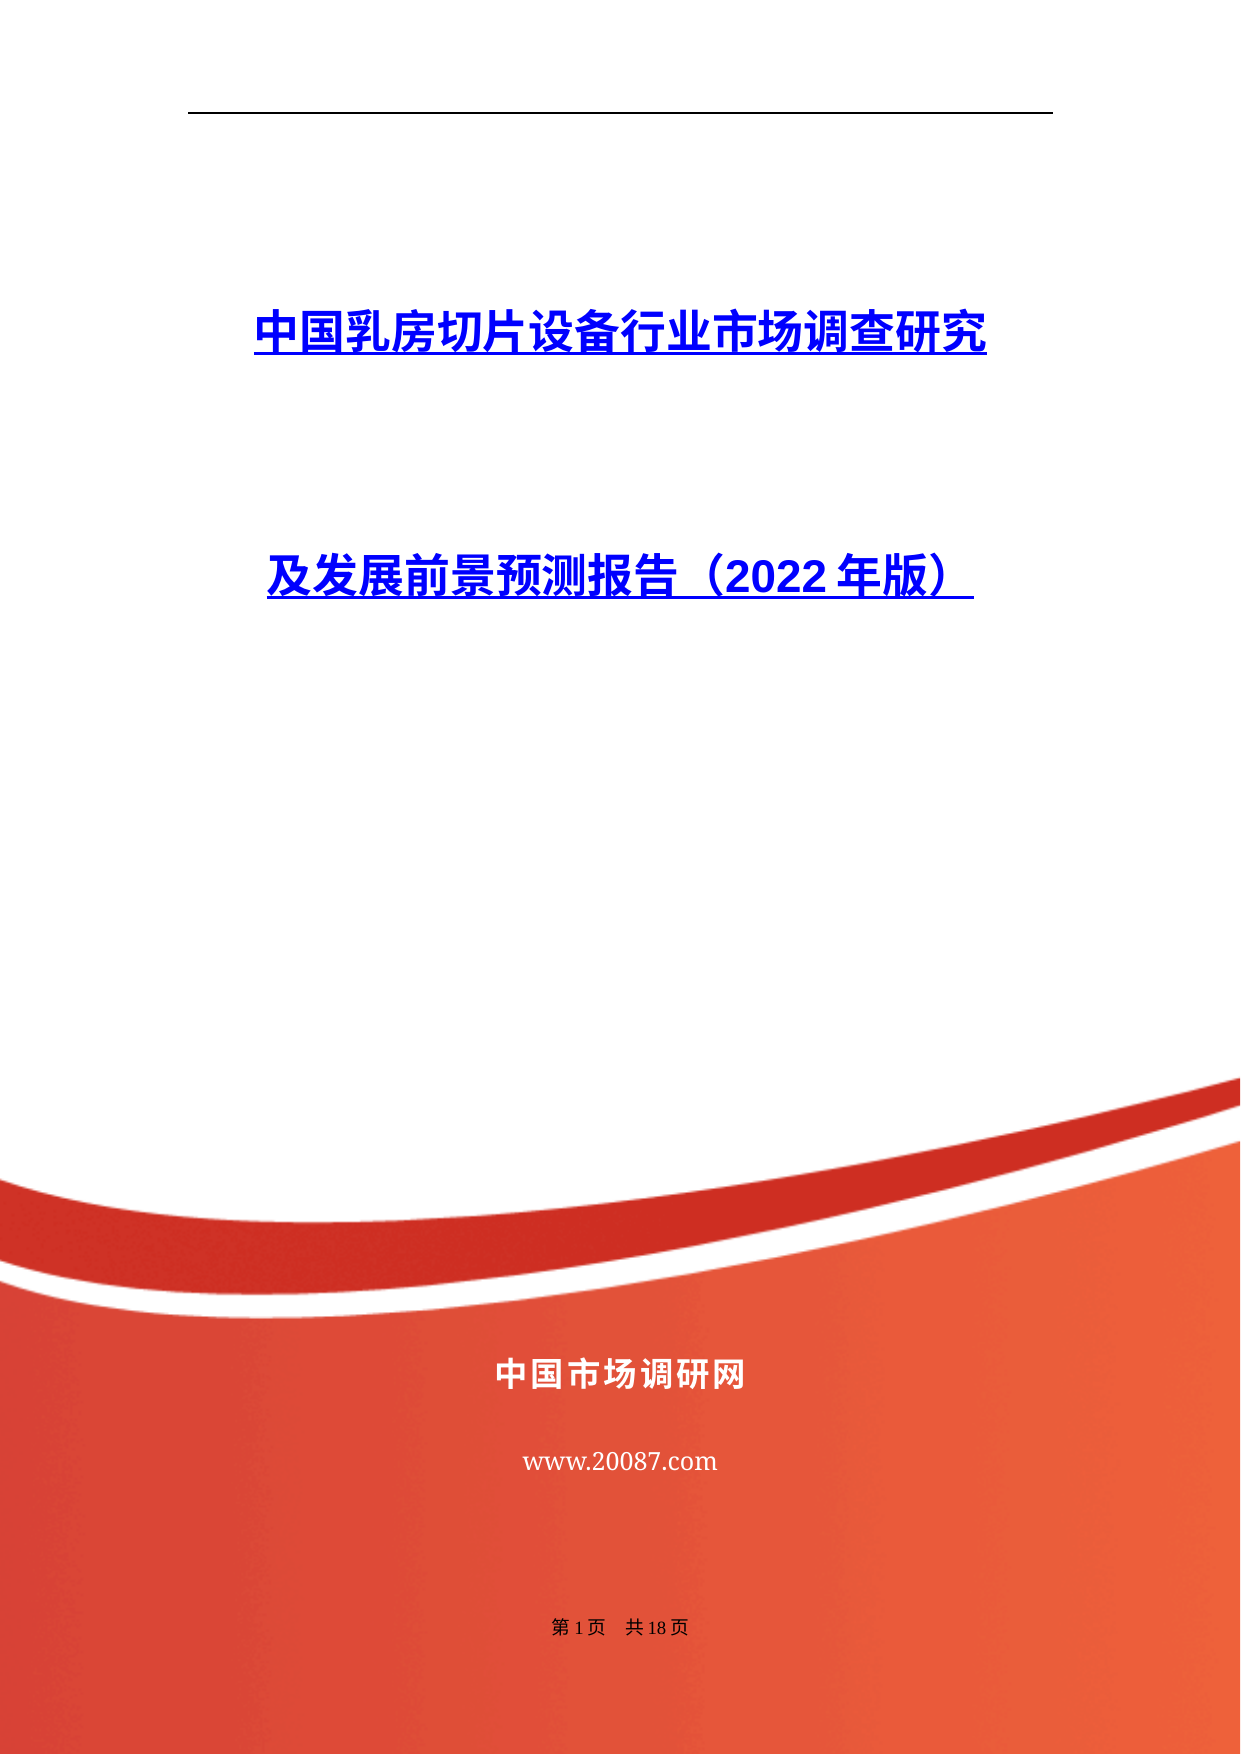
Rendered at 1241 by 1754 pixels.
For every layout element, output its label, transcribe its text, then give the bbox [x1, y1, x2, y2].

picture [0, 1006, 1241, 1754]
subtitle 中国市场调研网 [187, 1339, 1053, 1404]
text www.20087.com [187, 1428, 1053, 1493]
table_header 中国乳房切片设备行业市场调查研究及发展前景预测报告（2022年版） [188, 207, 1053, 773]
